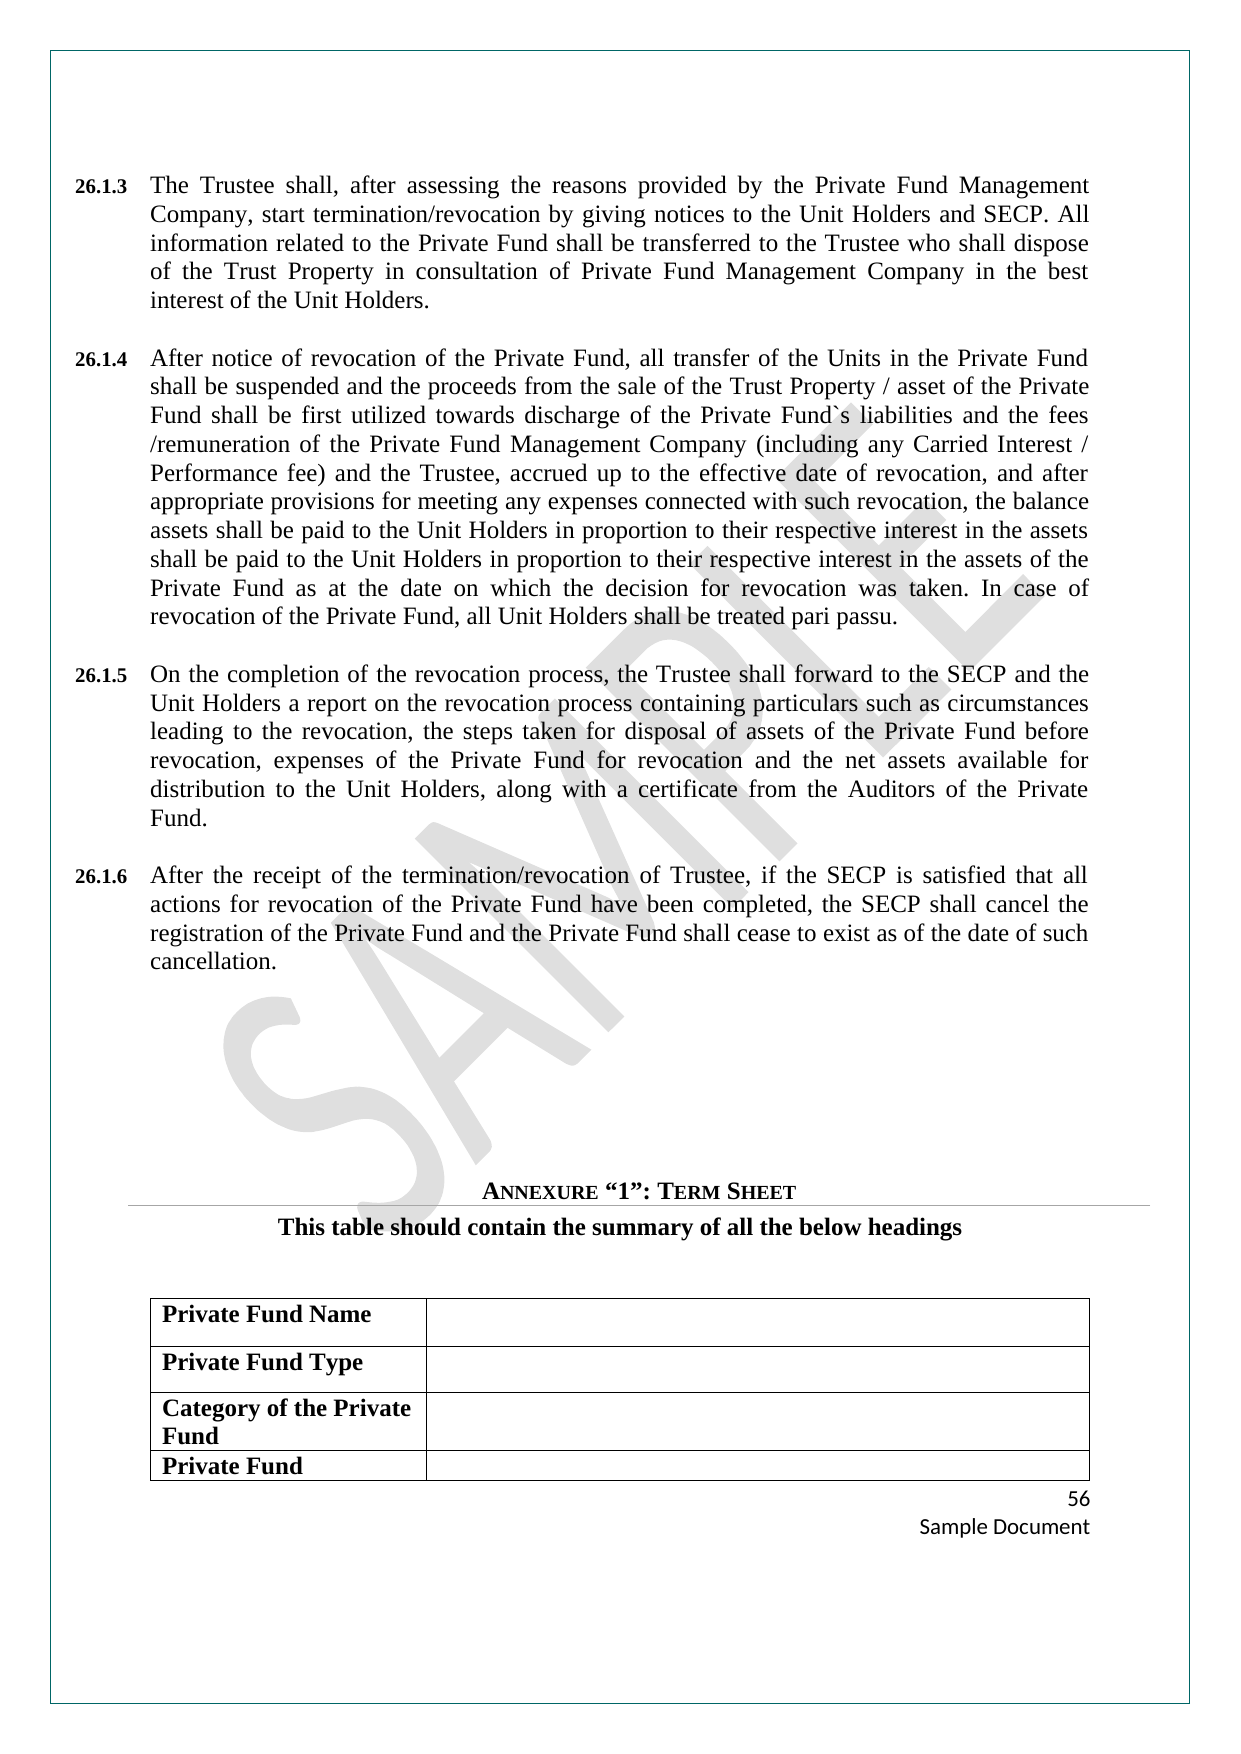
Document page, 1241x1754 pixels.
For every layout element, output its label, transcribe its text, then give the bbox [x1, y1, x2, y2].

table_cell Category of the Private Fund [151, 1393, 426, 1450]
subtitle After notice of revocation of the Private Fund, all transfer of the Units in the Private Fund shall be suspended and the proceeds from the sale of the Trust Property / asset of the Private Fund shall be first utilized towards discharge of the Private Fund`s liabilities and the fees /remuneration of the Private Fund Management Company (including any Carried Interest / Performance fee) and the Trustee, accrued up to the effective date of revocation, and after appropriate provisions for meeting any expenses connected with such revocation, the balance assets shall be paid to the Unit Holders in proportion to their respective interest in the assets shall be paid to the Unit Holders in proportion to their respective interest in the assets of the Private Fund as at the date on which the decision for revocation was taken. In case of revocation of the Private Fund, all Unit Holders shall be treated pari passu. [75, 343, 1090, 630]
table_cell [427, 1393, 1089, 1450]
table_cell [427, 1347, 1089, 1392]
subtitle After the receipt of the termination/revocation of Trustee, if the SECP is satisfied that all actions for revocation of the Private Fund have been completed, the SECP shall cancel the registration of the Private Fund and the Private Fund shall cease to exist as of the date of such cancellation. [75, 860, 1090, 975]
subtitle Annexure “1”: Term Sheet [127, 1176, 1150, 1206]
table_cell [427, 1451, 1089, 1480]
subtitle On the completion of the revocation process, the Trustee shall forward to the SECP and the Unit Holders a report on the revocation process containing particulars such as circumstances leading to the revocation, the steps taken for disposal of assets of the Private Fund before revocation, expenses of the Private Fund for revocation and the net assets available for distribution to the Unit Holders, along with a certificate from the Auditors of the Private Fund. [75, 659, 1090, 831]
table_header Private Fund Name [151, 1299, 426, 1346]
table_cell Private Fund Type [151, 1347, 426, 1392]
table_header [427, 1299, 1089, 1346]
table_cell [151, 1451, 426, 1480]
text This table should contain the summary of all the below headings [150, 1212, 1090, 1241]
subtitle The Trustee shall, after assessing the reasons provided by the Private Fund Management Company, start termination/revocation by giving notices to the Unit Holders and SECP. All information related to the Private Fund shall be transferred to the Trustee who shall dispose of the Trust Property in consultation of Private Fund Management Company in the best interest of the Unit Holders. [75, 170, 1090, 314]
